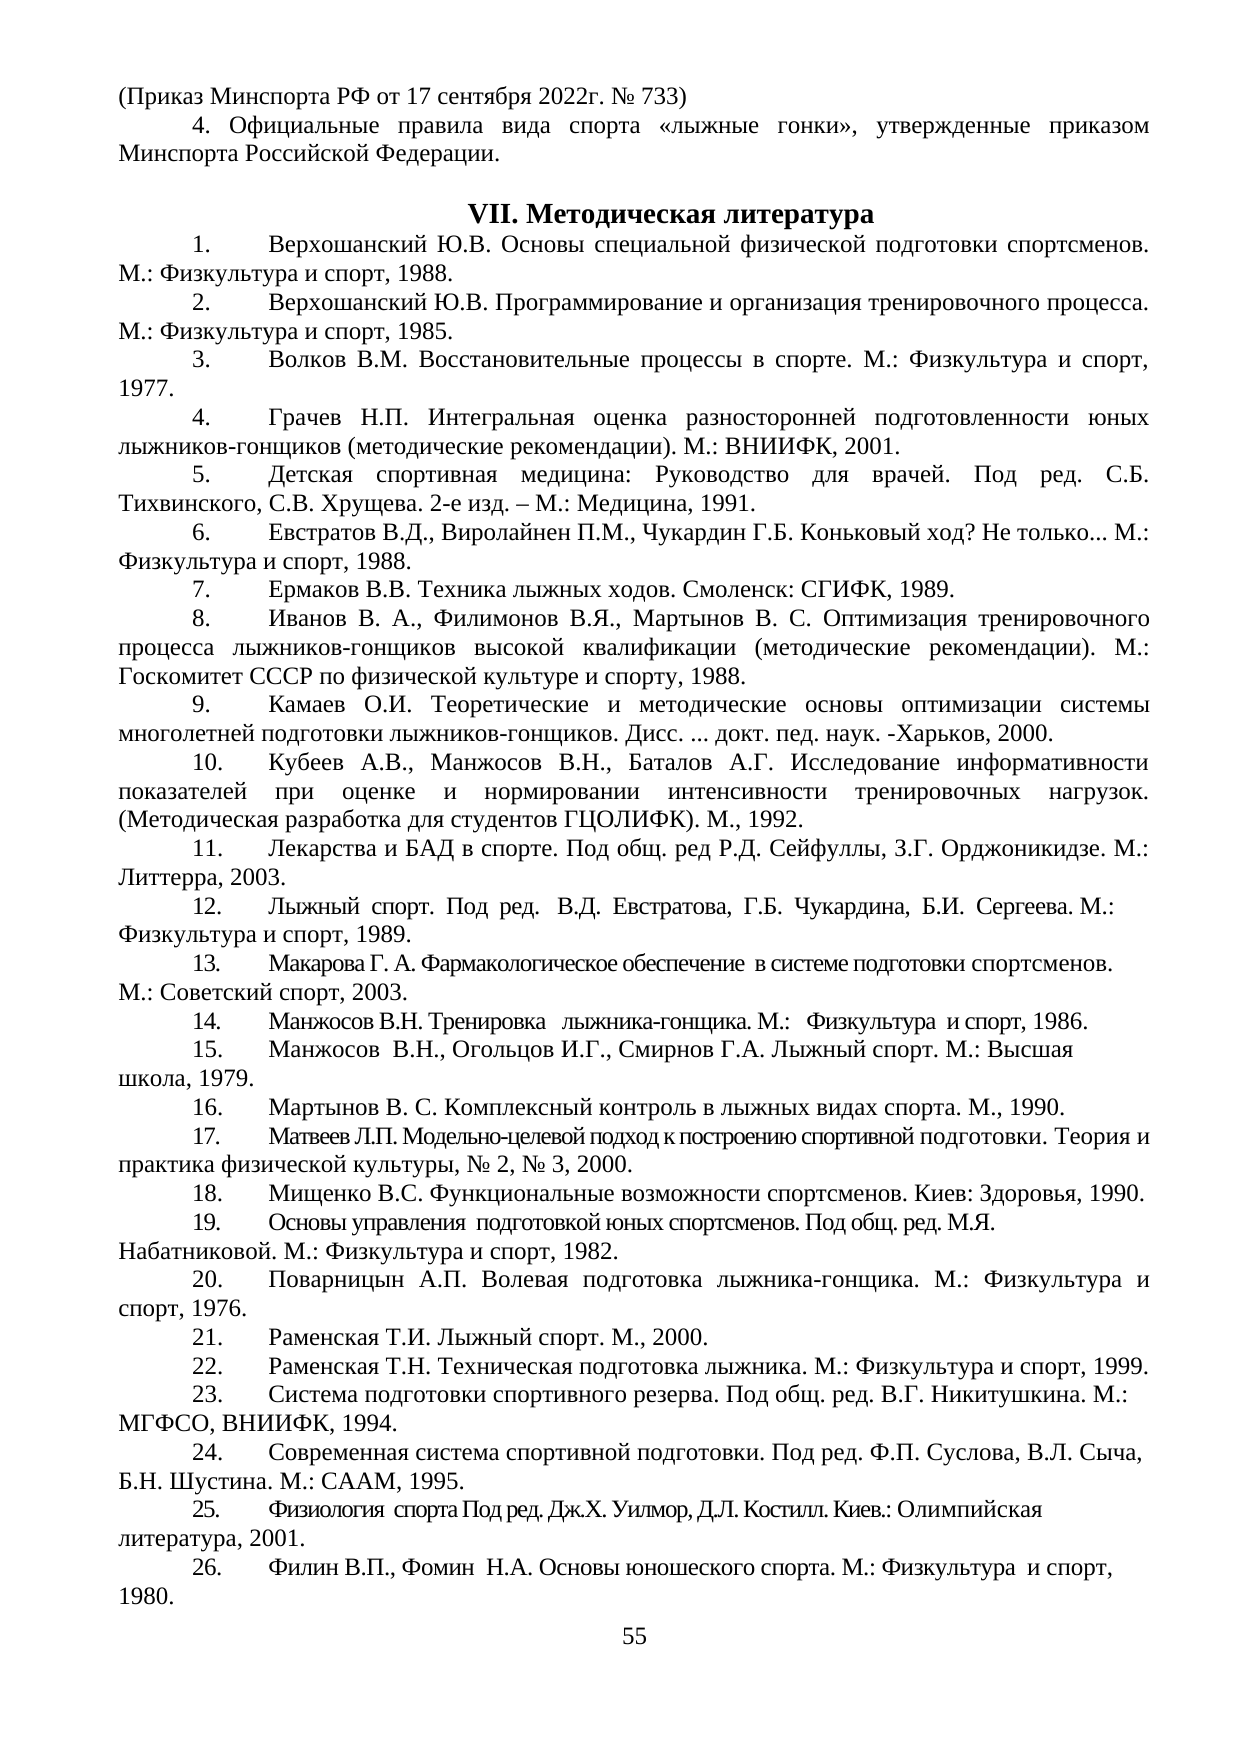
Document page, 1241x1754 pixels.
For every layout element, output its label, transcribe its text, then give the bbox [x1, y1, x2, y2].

text VII. Методическая литература [118, 196, 1150, 229]
list Верхошанский Ю.В. Основы специальной физической подготовки спортсменов. М.: Физкультура и спорт, 1988. [118, 229, 1150, 287]
list Детская спортивная медицина: Руководство для врачей. Под ред. С.Б. Тихвинского, С.В. Хрущева. 2-е изд. – М.: Медицина, 1991. [118, 459, 1150, 517]
list Макарова Г. А. Фармакологическое обеспечение в системе подготовки спортсменов. М.: Советский спорт, 2003. [118, 948, 1151, 1006]
list Кубеев А.В., Манжосов В.Н., Баталов А.Г. Исследование информативности показателей при оценке и нормировании интенсивности тренировочных нагрузок. (Методическая разработка для студентов ГЦОЛИФК). М., 1992. [118, 747, 1150, 833]
list Верхошанский Ю.В. Программирование и организация тренировочного процесса. М.: Физкультура и спорт, 1985. [118, 287, 1150, 344]
list Основы управления подготовкой юных спортсменов. Под общ. ред. М.Я. Набатниковой. М.: Физкультура и спорт, 1982. [118, 1207, 1151, 1264]
list Раменская Т.Н. Техническая подготовка лыжника. М.: Физкультура и спорт, 1999. [118, 1351, 1151, 1379]
list Евстратов В.Д., Виролайнен П.М., Чукардин Г.Б. Коньковый ход? Не только... М.: Физкультура и спорт, 1988. [118, 517, 1150, 574]
list Мартынов В. С. Комплексный контроль в лыжных видах спорта. М., 1990. [118, 1092, 1151, 1121]
list Лекарства и БАД в спорте. Под общ. ред Р.Д. Сейфуллы, З.Г. Орджоникидзе. М.: Литтерра, 2003. [118, 833, 1150, 891]
text 4. Официальные правила вида спорта «лыжные гонки», утвержденные приказом Минспорта Российской Федерации. [118, 110, 1151, 167]
list Грачев Н.П. Интегральная оценка разносторонней подготовленности юных лыжников-гонщиков (методические рекомендации). М.: ВНИИФК, 2001. [118, 402, 1150, 459]
list Физиология спорта Под ред. Дж.Х. Уилмор, Д.Л. Костилл. Киев.: Олимпийская литература, 2001. [118, 1494, 1151, 1552]
list Лыжный спорт. Под ред. В.Д. Евстратова, Г.Б. Чукардина, Б.И. Сергеева. М.: Физкультура и спорт, 1989. [118, 891, 1151, 948]
list Система подготовки спортивного резерва. Под общ. ред. В.Г. Никитушкина. М.: МГФСО, ВНИИФК, 1994. [118, 1379, 1151, 1437]
list Мищенко B.C. Функциональные возможности спортсменов. Киев: Здоровья, 1990. [118, 1178, 1151, 1207]
list Филин В.П., Фомин Н.А. Основы юношеского спорта. М.: Физкультура и спорт, 1980. [118, 1552, 1151, 1609]
list Волков В.М. Восстановительные процессы в спорте. М.: Физкультура и спорт, 1977. [118, 344, 1150, 402]
list Манжосов В.Н., Огольцов И.Г., Смирнов Г.А. Лыжный спорт. М.: Высшая школа, 1979. [118, 1034, 1151, 1092]
list Раменская Т.И. Лыжный спорт. М., 2000. [118, 1322, 1151, 1351]
list Иванов В. А., Филимонов В.Я., Мартынов В. С. Оптимизация тренировочного процесса лыжников-гонщиков высокой квалификации (методические рекомендации). М.: Госкомитет СССР по физической культуре и спорту, 1988. [118, 603, 1151, 689]
list Камаев О.И. Теоретические и методические основы оптимизации системы многолетней подготовки лыжников-гонщиков. Дисс. ... докт. пед. наук. -Харьков, 2000. [118, 689, 1151, 747]
list Поварницын А.П. Волевая подготовка лыжника-гонщика. М.: Физкультура и спорт, 1976. [118, 1264, 1151, 1322]
list Современная система спортивной подготовки. Под ред. Ф.П. Суслова, В.Л. Сыча, Б.Н. Шустина. М.: СААМ, 1995. [118, 1437, 1151, 1494]
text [118, 81, 1151, 110]
list Манжосов В.Н. Тренировка лыжника-гонщика. М.: Физкультура и спорт, 1986. [118, 1006, 1151, 1034]
list Матвеев Л.П. Модельно-целевой подход к построению спортивной подготовки. Теория и практика физической культуры, № 2, № 3, 2000. [118, 1121, 1151, 1178]
list Ермаков В.В. Техника лыжных ходов. Смоленск: СГИФК, 1989. [118, 574, 1151, 603]
